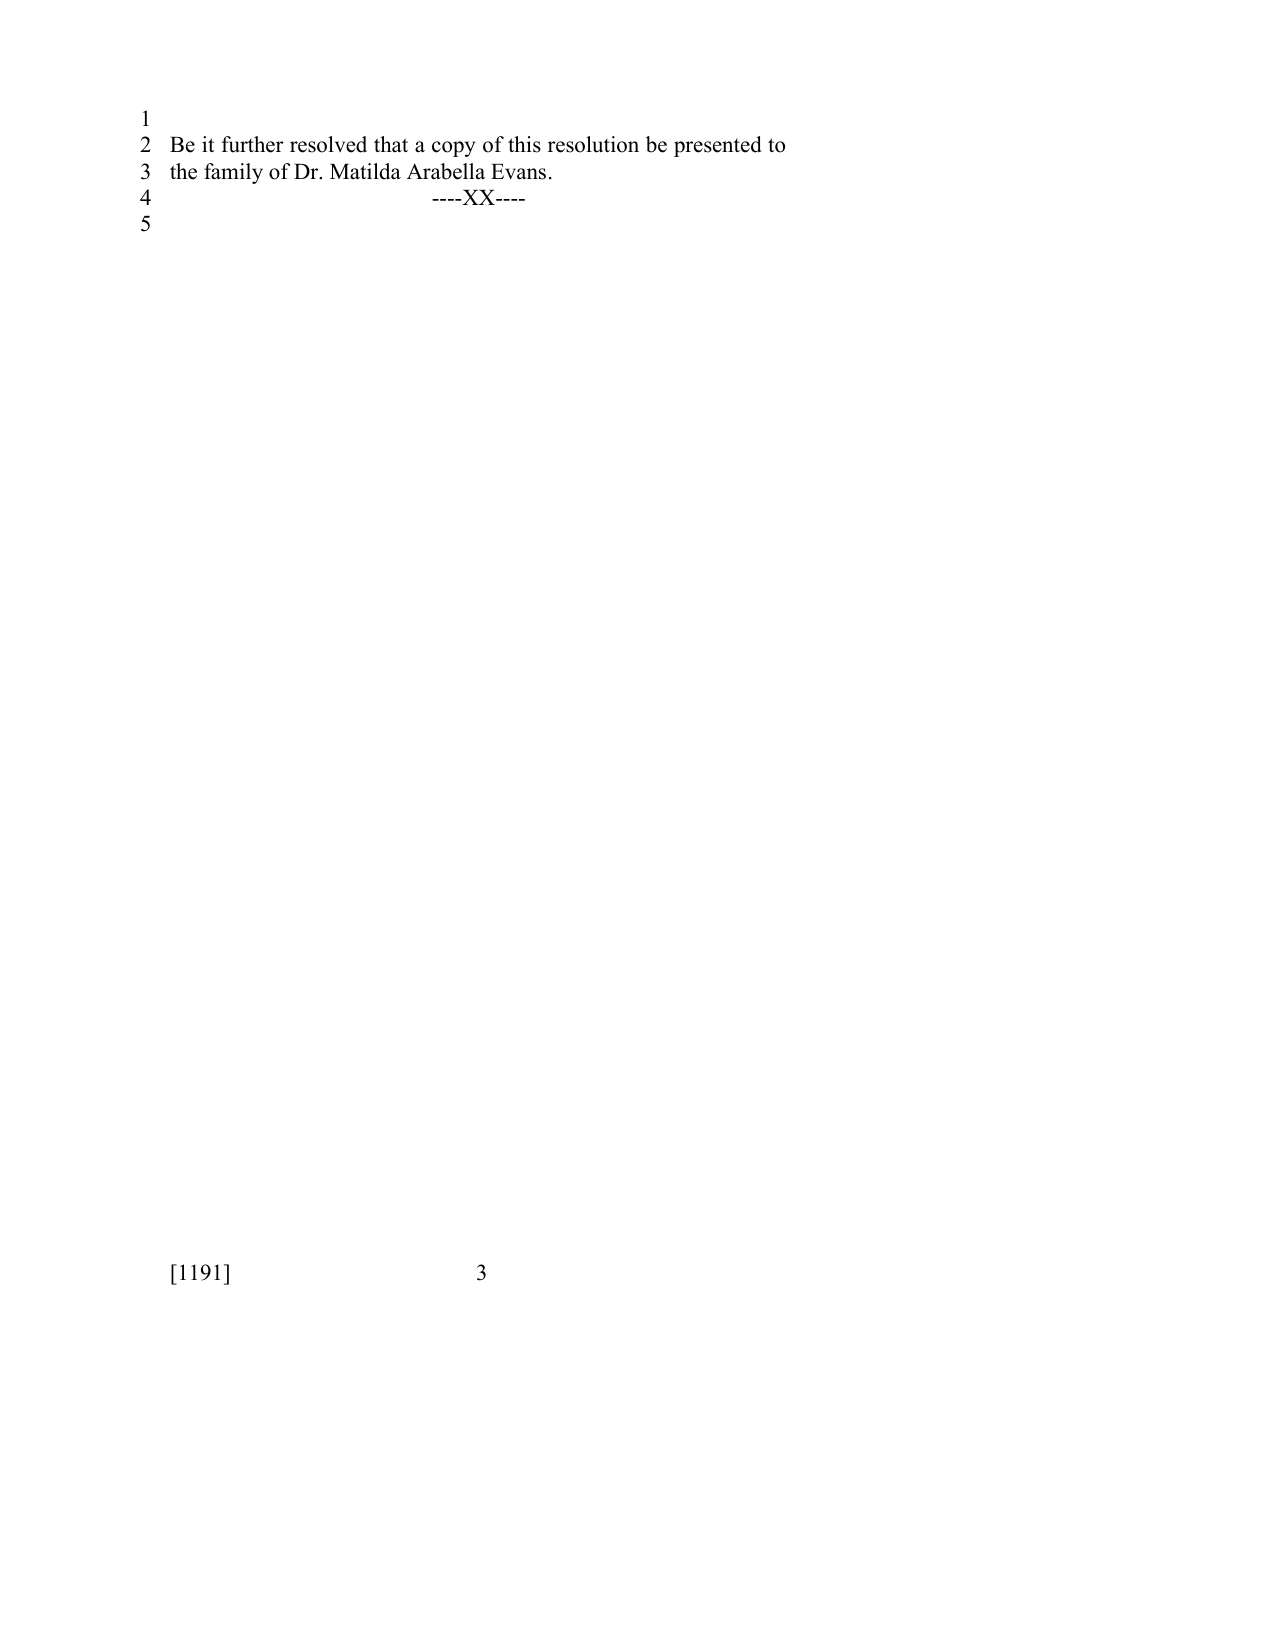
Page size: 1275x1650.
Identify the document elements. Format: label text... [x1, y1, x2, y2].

text Be it further resolved that a copy of this resolution be presented to the family of Dr. Matilda Arabella Evans. [169, 131, 787, 184]
text ----XX---- [169, 184, 787, 210]
